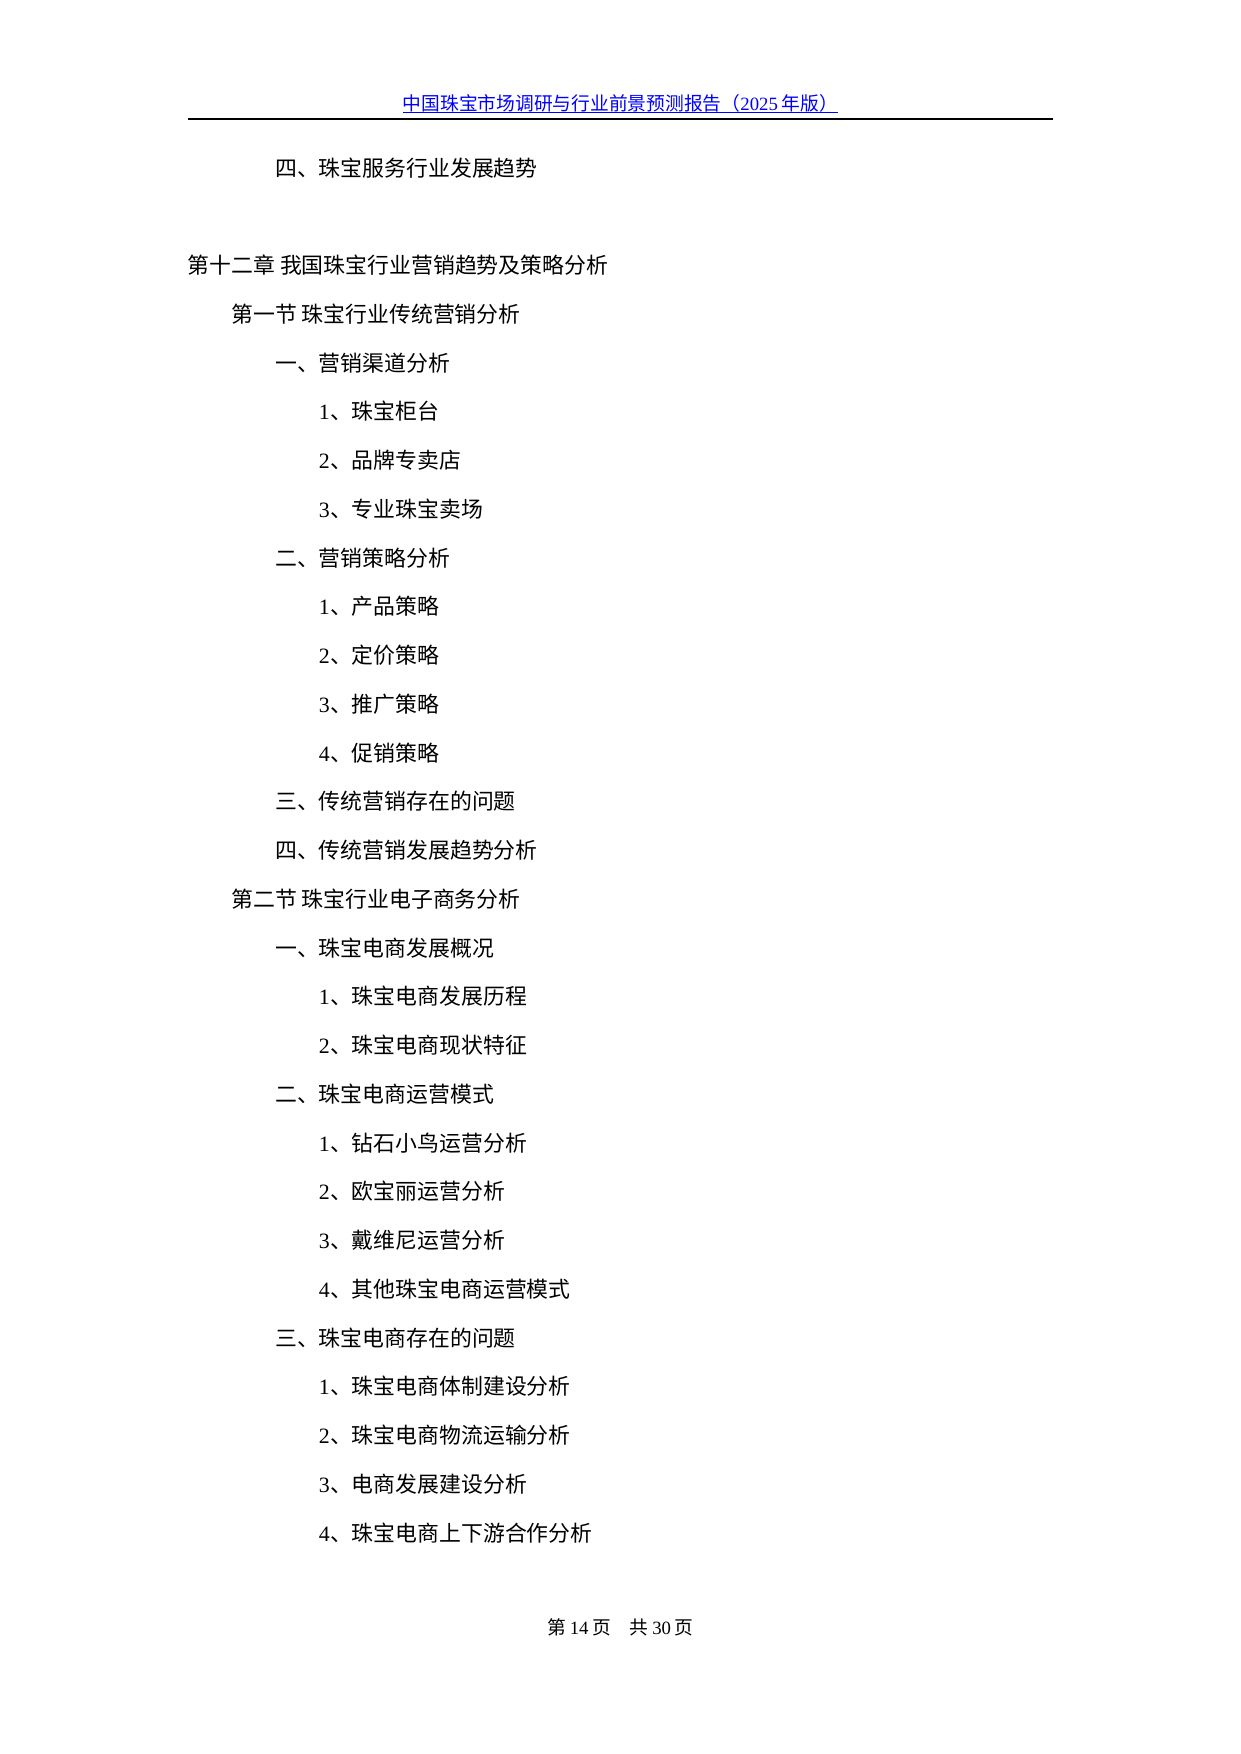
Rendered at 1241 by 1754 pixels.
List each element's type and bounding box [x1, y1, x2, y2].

text [187, 150, 1053, 1548]
